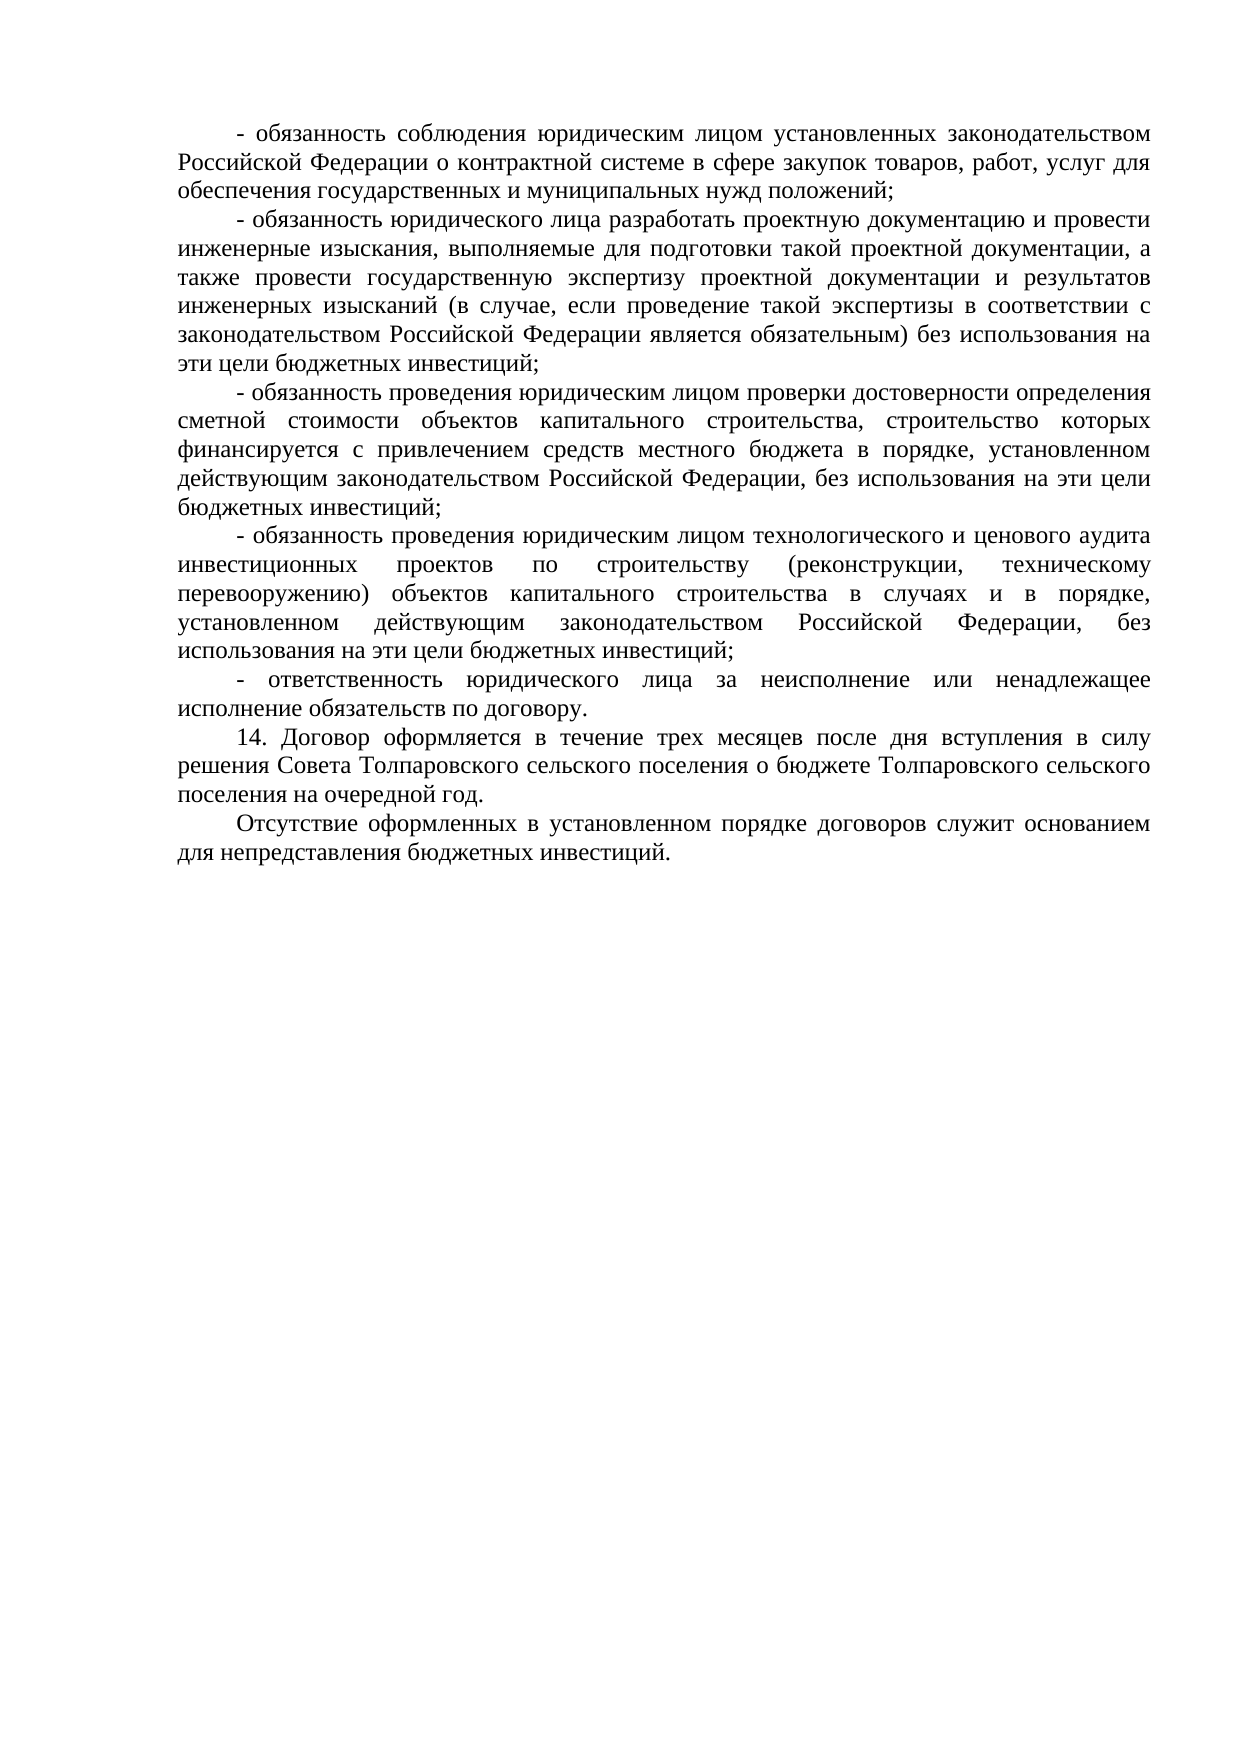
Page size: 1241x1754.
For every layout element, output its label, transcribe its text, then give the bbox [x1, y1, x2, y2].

text - обязанность соблюдения юридическим лицом установленных законодательством Российской Федерации о контрактной системе в сфере закупок товаров, работ, услуг для обеспечения государственных и муниципальных нужд положений; [177, 118, 1152, 204]
text - ответственность юридического лица за неисполнение или ненадлежащее исполнение обязательств по договору. [177, 664, 1152, 722]
text - обязанность юридического лица разработать проектную документацию и провести инженерные изыскания, выполняемые для подготовки такой проектной документации, а также провести государственную экспертизу проектной документации и результатов инженерных изысканий (в случае, если проведение такой экспертизы в соответствии с законодательством Российской Федерации является обязательным) без использования на эти цели бюджетных инвестиций; [177, 204, 1152, 377]
text - обязанность проведения юридическим лицом технологического и ценового аудита инвестиционных проектов по строительству (реконструкции, техническому перевооружению) объектов капитального строительства в случаях и в порядке, установленном действующим законодательством Российской Федерации, без использования на эти цели бюджетных инвестиций; [177, 521, 1152, 664]
text - обязанность проведения юридическим лицом проверки достоверности определения сметной стоимости объектов капитального строительства, строительство которых финансируется с привлечением средств местного бюджета в порядке, установленном действующим законодательством Российской Федерации, без использования на эти цели бюджетных инвестиций; [177, 377, 1152, 521]
text Отсутствие оформленных в установленном порядке договоров служит основанием для непредставления бюджетных инвестиций. [177, 808, 1152, 866]
text 14. Договор оформляется в течение трех месяцев после дня вступления в силу решения Совета Толпаровского сельского поселения о бюджете Толпаровского сельского поселения на очередной год. [177, 722, 1152, 808]
